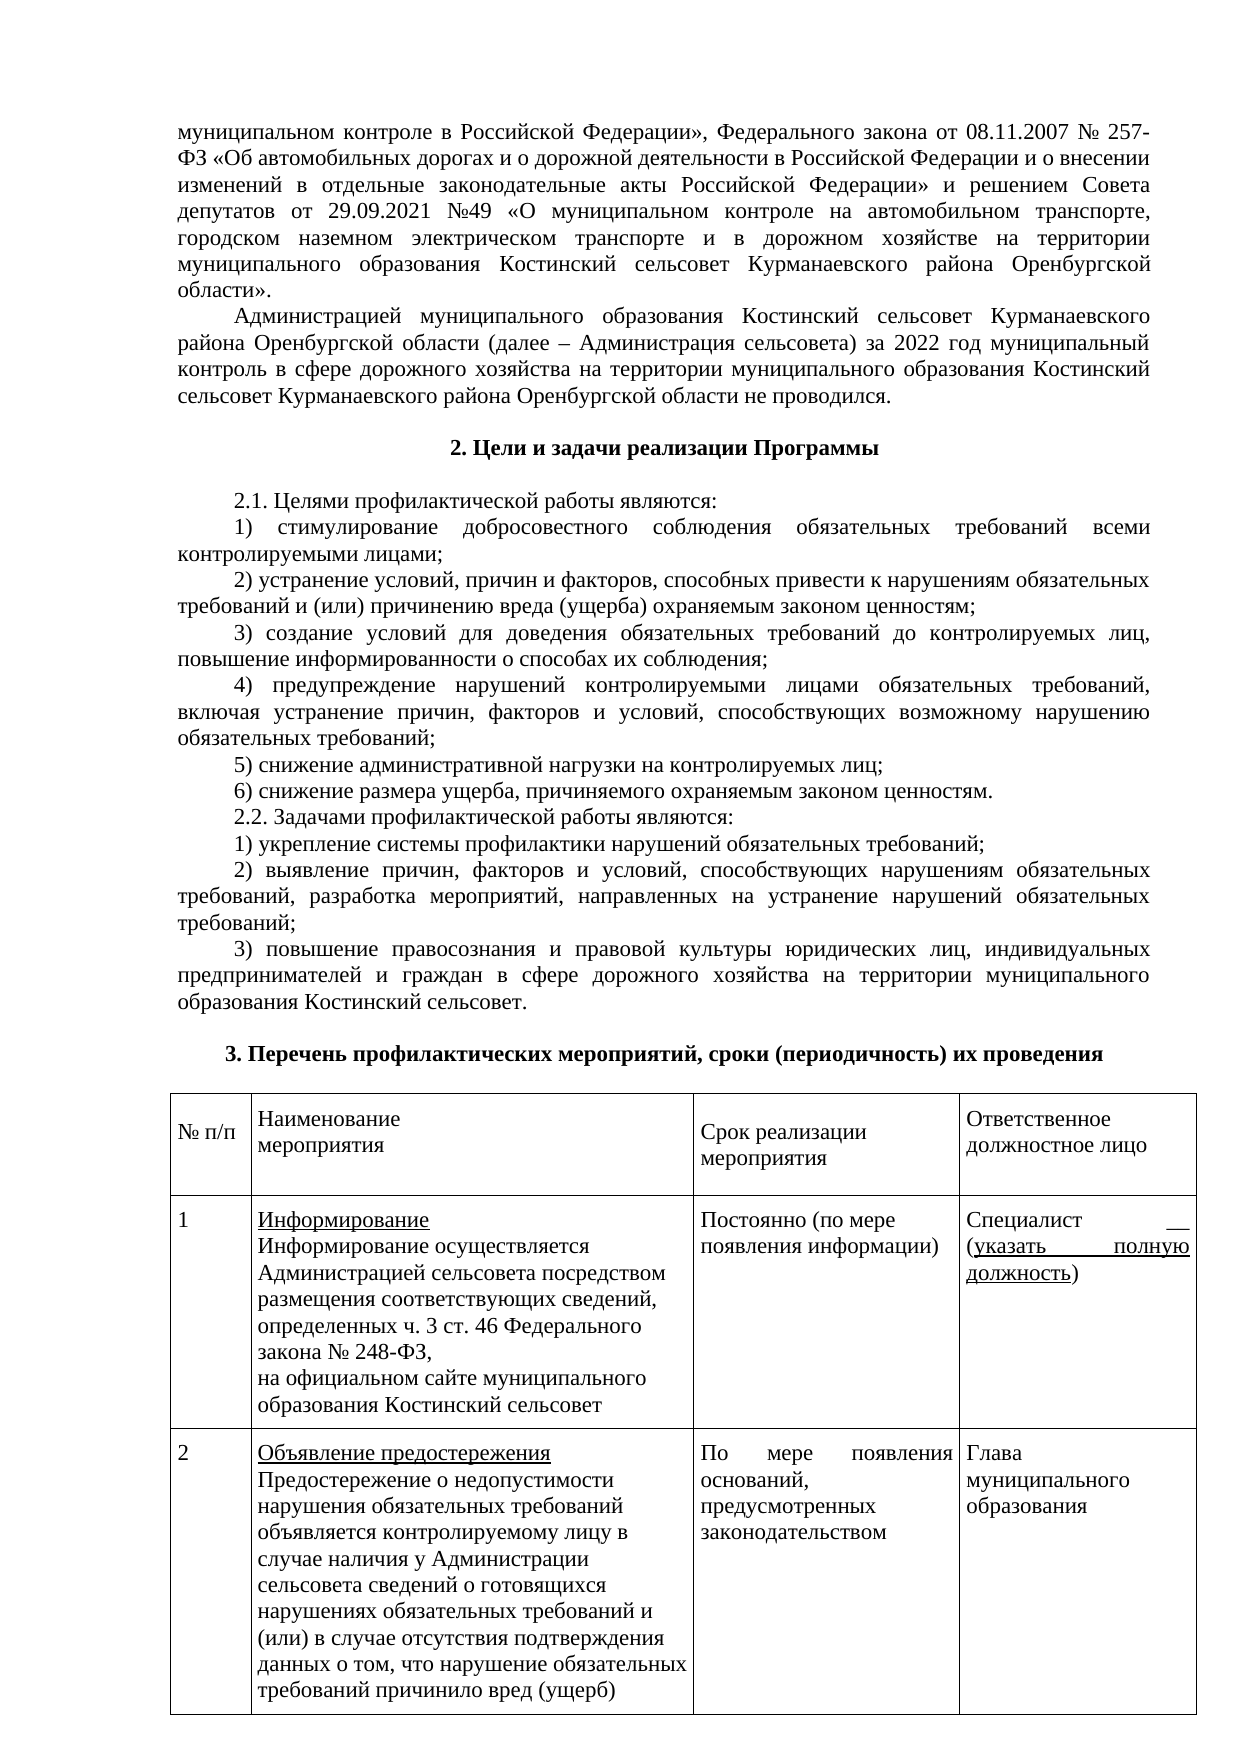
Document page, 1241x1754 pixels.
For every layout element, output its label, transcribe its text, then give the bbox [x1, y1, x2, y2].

text 2.2. Задачами профилактической работы являются: [177, 803, 1152, 830]
table_header Ответственное должностное лицо [960, 1094, 1196, 1194]
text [177, 118, 1152, 303]
text Администрацией муниципального образования Костинский сельсовет Курманаевского района Оренбургской области (далее – Администрация сельсовета) за 2022 год муниципальный контроль в сфере дорожного хозяйства на территории муниципального образования Костинский сельсовет Курманаевского района Оренбургской области не проводился. [177, 303, 1152, 408]
table_header Наименование мероприятия [252, 1094, 693, 1194]
text 1) стимулирование добросовестного соблюдения обязательных требований всеми контролируемыми лицами; [177, 513, 1152, 566]
table_cell Информирование Информирование осуществляется Администрацией сельсовета посредством размещения соответствующих сведений, определенных ч. 3 ст. 46 Федерального закона № 248-ФЗ, на официальном сайте муниципального образования Костинский сельсовет [252, 1196, 693, 1428]
text 5) снижение административной нагрузки на контролируемых лиц; [177, 751, 1152, 777]
text 6) снижение размера ущерба, причиняемого охраняемым законом ценностям. [177, 777, 1152, 803]
text 3) повышение правосознания и правовой культуры юридических лиц, индивидуальных предпринимателей и граждан в сфере дорожного хозяйства на территории муниципального образования Костинский сельсовет. [177, 935, 1152, 1014]
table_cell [694, 1429, 959, 1713]
text 2.1. Целями профилактической работы являются: [177, 487, 1152, 513]
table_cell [252, 1429, 693, 1713]
text 2. Цели и задачи реализации Программы [177, 434, 1152, 461]
table_cell 1 [171, 1196, 251, 1428]
table_header Срок реализации мероприятия [694, 1094, 959, 1194]
text 3. Перечень профилактических мероприятий, сроки (периодичность) их проведения [177, 1041, 1152, 1067]
text 2) выявление причин, факторов и условий, способствующих нарушениям обязательных требований, разработка мероприятий, направленных на устранение нарушений обязательных требований; [177, 856, 1152, 935]
text 4) предупреждение нарушений контролируемыми лицами обязательных требований, включая устранение причин, факторов и условий, способствующих возможному нарушению обязательных требований; [177, 672, 1152, 751]
text 2) устранение условий, причин и факторов, способных привести к нарушениям обязательных требований и (или) причинению вреда (ущерба) охраняемым законом ценностям; [177, 566, 1152, 619]
table_cell Специалист __ (указать полную должность) [960, 1196, 1196, 1428]
table_cell 2 [171, 1429, 251, 1713]
table_cell Постоянно (по мере появления информации) [694, 1196, 959, 1428]
text 1) укрепление системы профилактики нарушений обязательных требований; [177, 830, 1152, 856]
text 3) создание условий для доведения обязательных требований до контролируемых лиц, повышение информированности о способах их соблюдения; [177, 619, 1152, 672]
table_header № п/п [171, 1094, 251, 1194]
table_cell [960, 1429, 1196, 1713]
